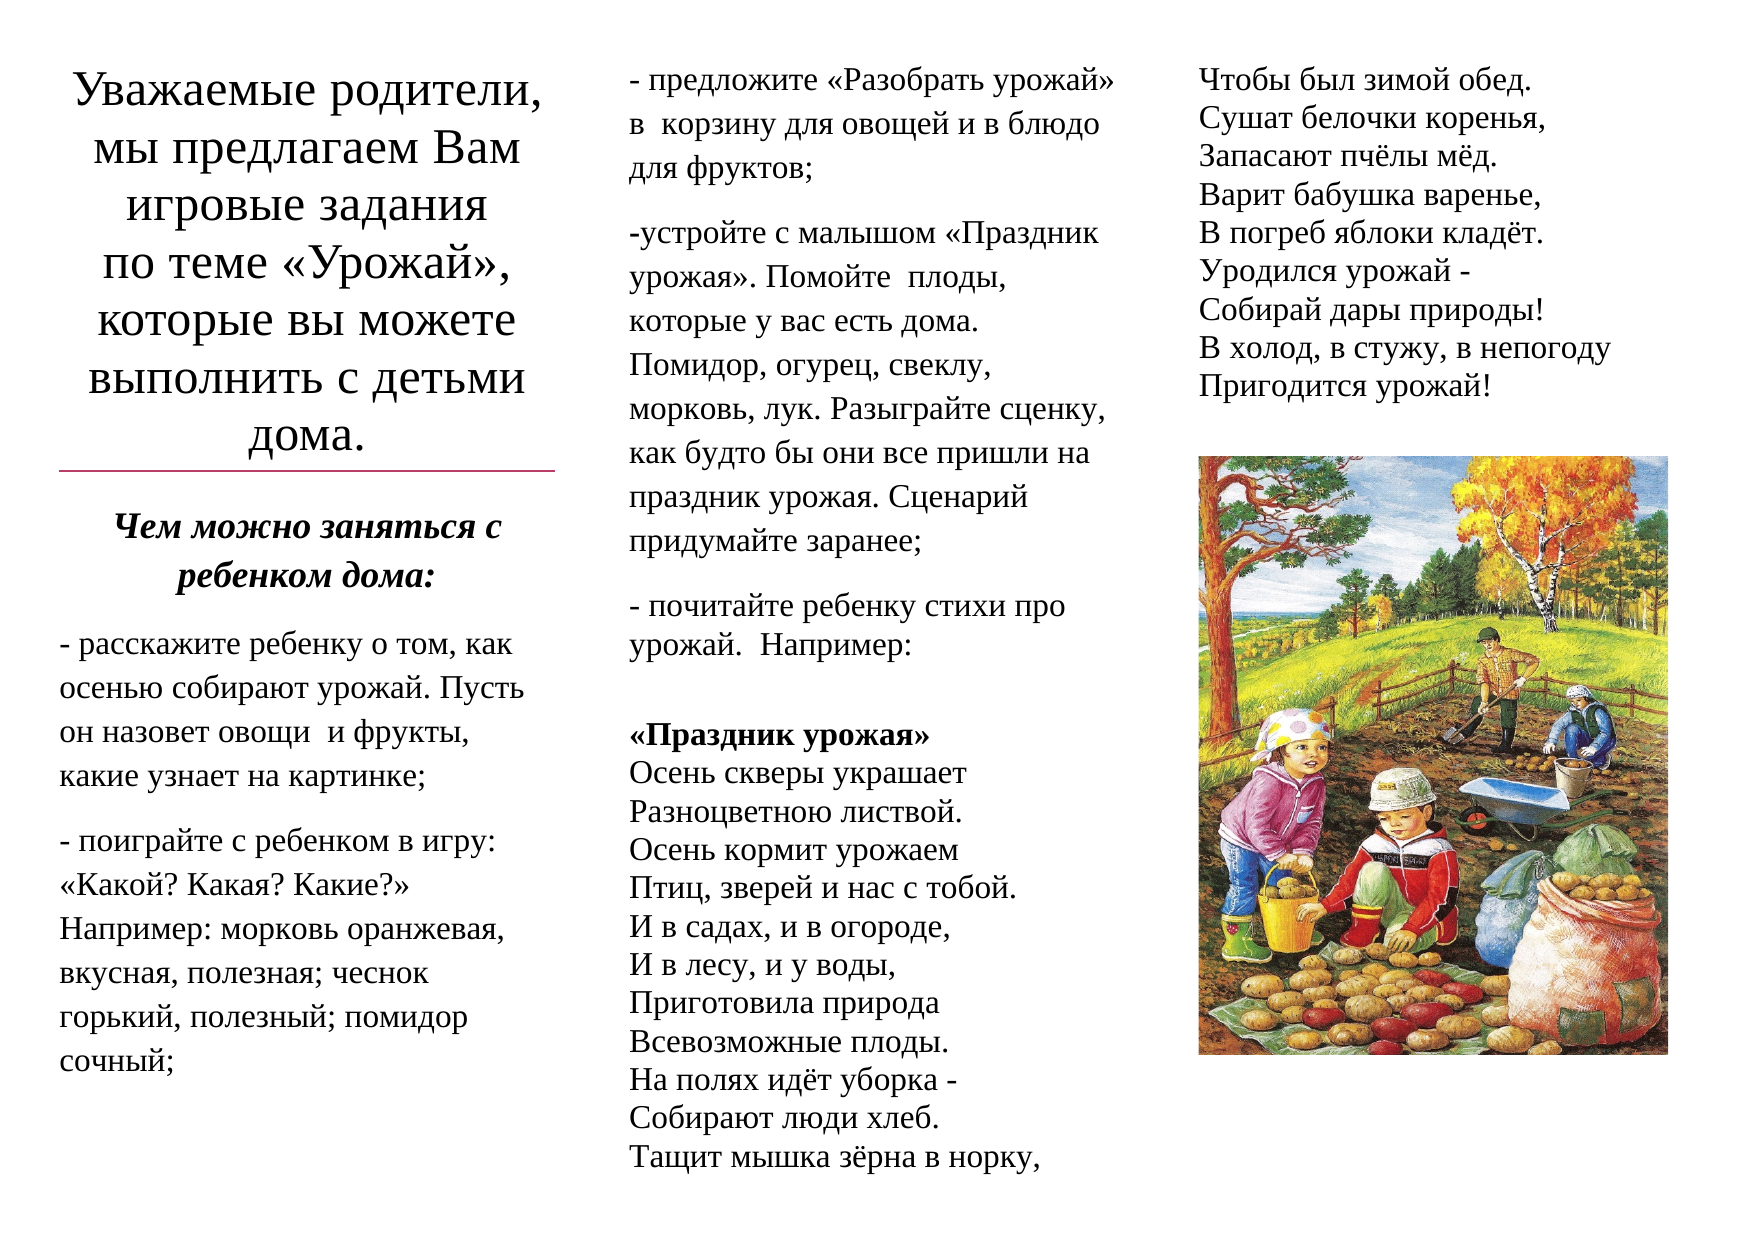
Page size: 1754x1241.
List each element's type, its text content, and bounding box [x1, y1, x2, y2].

title по теме «Урожай», [59, 232, 555, 289]
text Чем можно заняться с ребенком дома: [59, 503, 555, 596]
text - предложите «Разобрать урожай» в корзину для овощей и в блюдо для фруктов; [629, 59, 1125, 186]
title которые вы можете выполнить с детьми дома. [59, 289, 555, 470]
text - расскажите ребенку о том, как осенью собирают урожай. Пусть он назовет овощи и фрукты, какие узнает на картинке; [59, 623, 555, 794]
text «Праздник урожая» Осень скверы украшает Разноцветною листвой. Осень кормит урожаем Птиц, зверей и нас с тобой. И в садах, и в огороде, И в лесу, и у воды, Приготовила природа Всевозможные плоды. На полях идёт уборка - Собирают люди хлеб. Тащит мышка зёрна в норку, Чтобы был зимой обед. Сушат белочки коренья, Запасают пчёлы мёд. Варит бабушка варенье, В погреб яблоки кладёт. Уродился урожай - Собирай дары природы! В холод, в стужу, в непогоду Пригодится урожай! [1199, 59, 1695, 435]
text «Праздник урожая» Осень скверы украшает Разноцветною листвой. Осень кормит урожаем Птиц, зверей и нас с тобой. И в садах, и в огороде, И в лесу, и у воды, Приготовила природа Всевозможные плоды. На полях идёт уборка - Собирают люди хлеб. Тащит мышка зёрна в норку, Чтобы был зимой обед. Сушат белочки коренья, Запасают пчёлы мёд. Варит бабушка варенье, В погреб яблоки кладёт. Уродился урожай - Собирай дары природы! В холод, в стужу, в непогоду Пригодится урожай! [629, 714, 1125, 1174]
text -устройте с малышом «Праздник урожая». Помойте плоды, которые у вас есть дома. Помидор, огурец, свеклу, морковь, лук. Разыграйте сценку, как будто бы они все пришли на праздник урожая. Сценарий придумайте заранее; [629, 212, 1125, 559]
picture [1198, 456, 1669, 1055]
text - поиграйте с ребенком в игру: «Какой? Какая? Какие?» Например: морковь оранжевая, вкусная, полезная; чеснок горький, полезный; помидор сочный; [59, 820, 555, 1079]
text - почитайте ребенку стихи про урожай. Например: [629, 585, 1125, 693]
title Уважаемые родители, мы предлагаем Вам игровые задания [59, 59, 555, 232]
